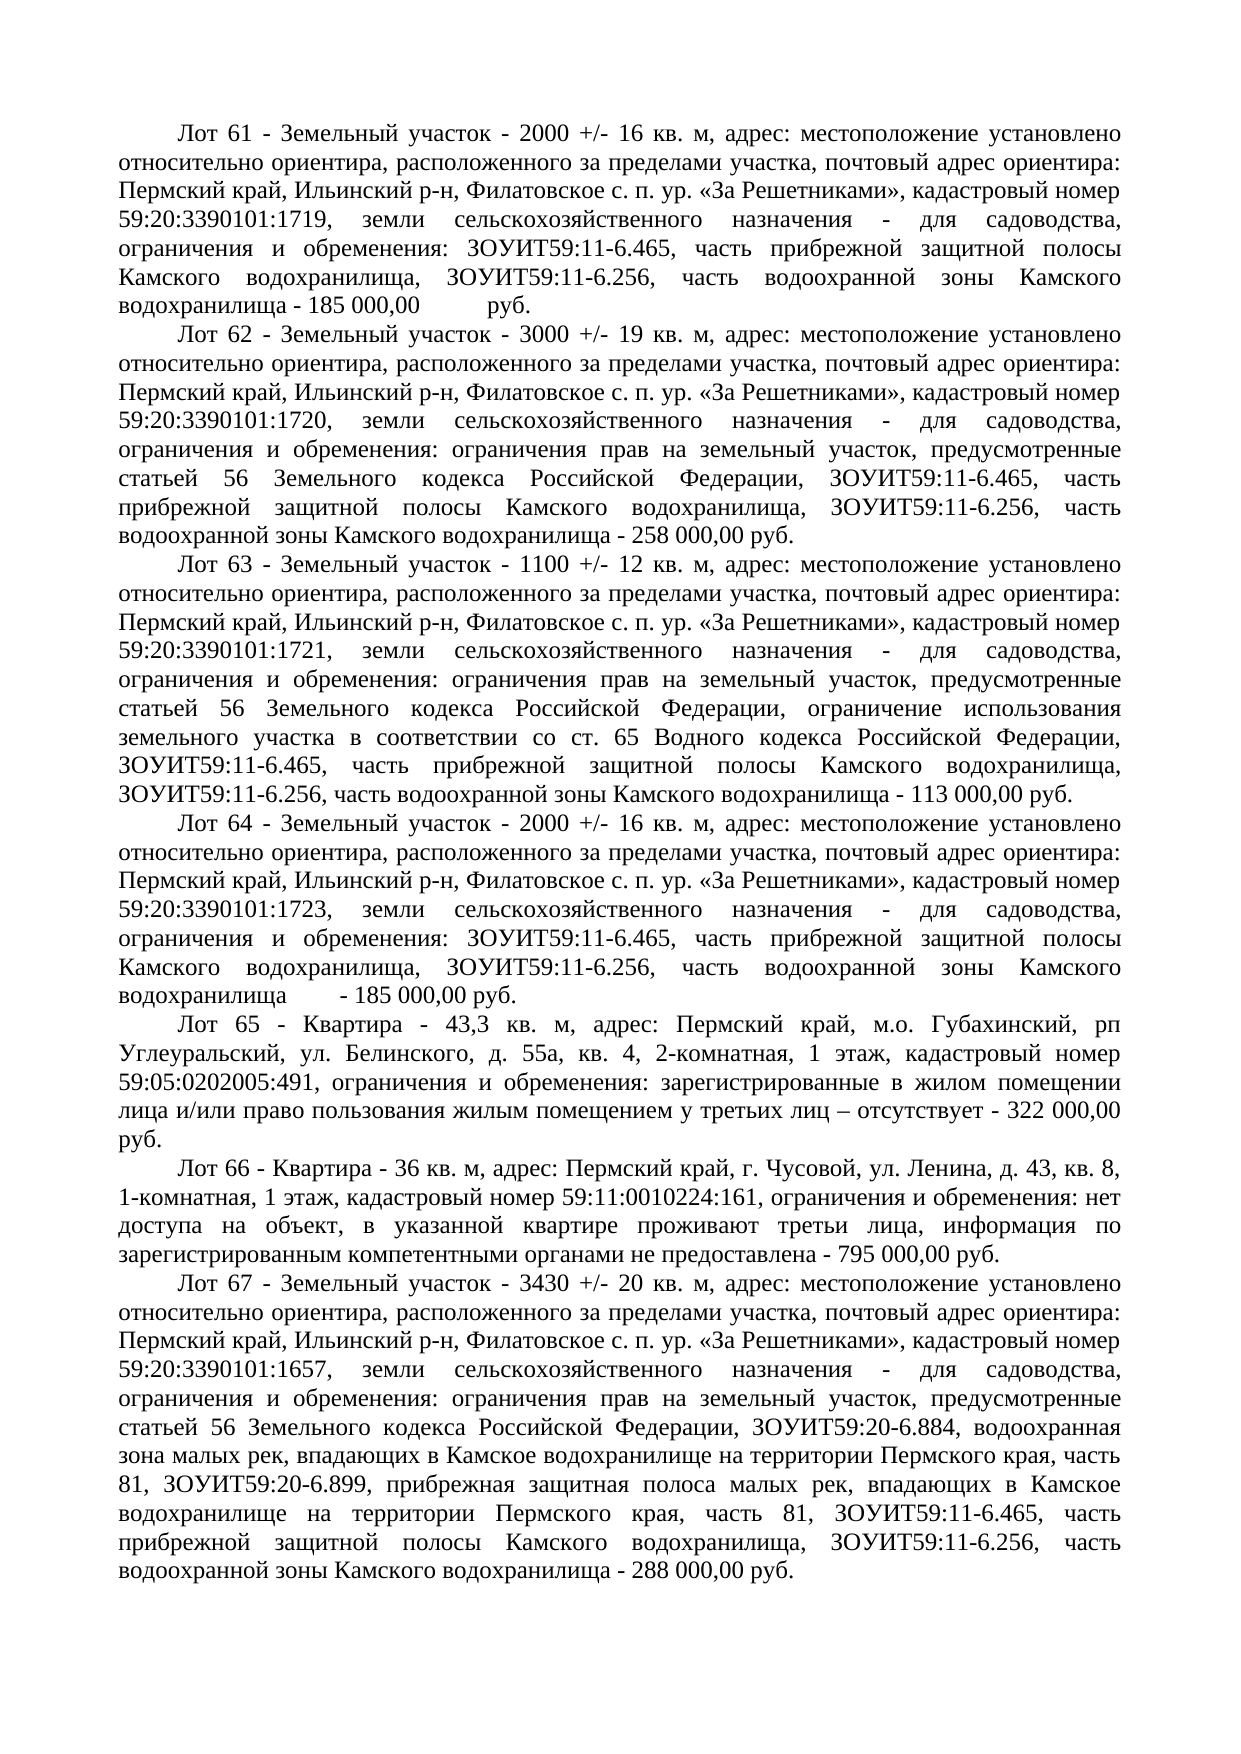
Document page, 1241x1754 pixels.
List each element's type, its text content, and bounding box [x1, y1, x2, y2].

text Лот 65 - Квартира - 43,3 кв. м, адрес: Пермский край, м.о. Губахинский, рп Углеуральский, ул. Белинского, д. 55а, кв. 4, 2-комнатная, 1 этаж, кадастровый номер 59:05:0202005:491, ограничения и обременения: зарегистрированные в жилом помещении лица и/или право пользования жилым помещением у третьих лиц – отсутствует - 322 000,00 руб. [118, 1009, 1122, 1153]
text Лот 64 - Земельный участок - 2000 +/- 16 кв. м, адрес: местоположение установлено относительно ориентира, расположенного за пределами участка, почтовый адрес ориентира: Пермский край, Ильинский р-н, Филатовское с. п. ур. «За Решетниками», кадастровый номер 59:20:3390101:1723, земли сельскохозяйственного назначения - для садоводства, ограничения и обременения: ЗОУИТ59:11-6.465, часть прибрежной защитной полосы Камского водохранилища, ЗОУИТ59:11-6.256, часть водоохранной зоны Камского водохранилища - 185 000,00 руб. [118, 808, 1122, 1009]
text Лот 66 - Квартира - 36 кв. м, адрес: Пермский край, г. Чусовой, ул. Ленина, д. 43, кв. 8, 1-комнатная, 1 этаж, кадастровый номер 59:11:0010224:161, ограничения и обременения: нет доступа на объект, в указанной квартире проживают третьи лица, информация по зарегистрированным компетентными органами не предоставлена - 795 000,00 руб. [118, 1153, 1122, 1268]
text Лот 67 - Земельный участок - 3430 +/- 20 кв. м, адрес: местоположение установлено относительно ориентира, расположенного за пределами участка, почтовый адрес ориентира: Пермский край, Ильинский р-н, Филатовское с. п. ур. «За Решетниками», кадастровый номер 59:20:3390101:1657, земли сельскохозяйственного назначения - для садоводства, ограничения и обременения: ограничения прав на земельный участок, предусмотренные статьей 56 Земельного кодекса Российской Федерации, ЗОУИТ59:20-6.884, водоохранная зона малых рек, впадающих в Камское водохранилище на территории Пермского края, часть 81, ЗОУИТ59:20-6.899, прибрежная защитная полоса малых рек, впадающих в Камское водохранилище на территории Пермского края, часть 81, ЗОУИТ59:11-6.465, часть прибрежной защитной полосы Камского водохранилища, ЗОУИТ59:11-6.256, часть водоохранной зоны Камского водохранилища - 288 000,00 руб. [118, 1268, 1122, 1584]
text Лот 62 - Земельный участок - 3000 +/- 19 кв. м, адрес: местоположение установлено относительно ориентира, расположенного за пределами участка, почтовый адрес ориентира: Пермский край, Ильинский р-н, Филатовское с. п. ур. «За Решетниками», кадастровый номер 59:20:3390101:1720, земли сельскохозяйственного назначения - для садоводства, ограничения и обременения: ограничения прав на земельный участок, предусмотренные статьей 56 Земельного кодекса Российской Федерации, ЗОУИТ59:11-6.465, часть прибрежной защитной полосы Камского водохранилища, ЗОУИТ59:11-6.256, часть водоохранной зоны Камского водохранилища - 258 000,00 руб. [118, 319, 1122, 549]
text Лот 63 - Земельный участок - 1100 +/- 12 кв. м, адрес: местоположение установлено относительно ориентира, расположенного за пределами участка, почтовый адрес ориентира: Пермский край, Ильинский р-н, Филатовское с. п. ур. «За Решетниками», кадастровый номер 59:20:3390101:1721, земли сельскохозяйственного назначения - для садоводства, ограничения и обременения: ограничения прав на земельный участок, предусмотренные статьей 56 Земельного кодекса Российской Федерации, ограничение использования земельного участка в соответствии со ст. 65 Водного кодекса Российской Федерации, ЗОУИТ59:11-6.465, часть прибрежной защитной полосы Камского водохранилища, ЗОУИТ59:11-6.256, часть водоохранной зоны Камского водохранилища - 113 000,00 руб. [118, 549, 1122, 808]
text Лот 61 - Земельный участок - 2000 +/- 16 кв. м, адрес: местоположение установлено относительно ориентира, расположенного за пределами участка, почтовый адрес ориентира: Пермский край, Ильинский р-н, Филатовское с. п. ур. «За Решетниками», кадастровый номер 59:20:3390101:1719, земли сельскохозяйственного назначения - для садоводства, ограничения и обременения: ЗОУИТ59:11-6.465, часть прибрежной защитной полосы Камского водохранилища, ЗОУИТ59:11-6.256, часть водоохранной зоны Камского водохранилища - 185 000,00 руб. [118, 118, 1122, 319]
